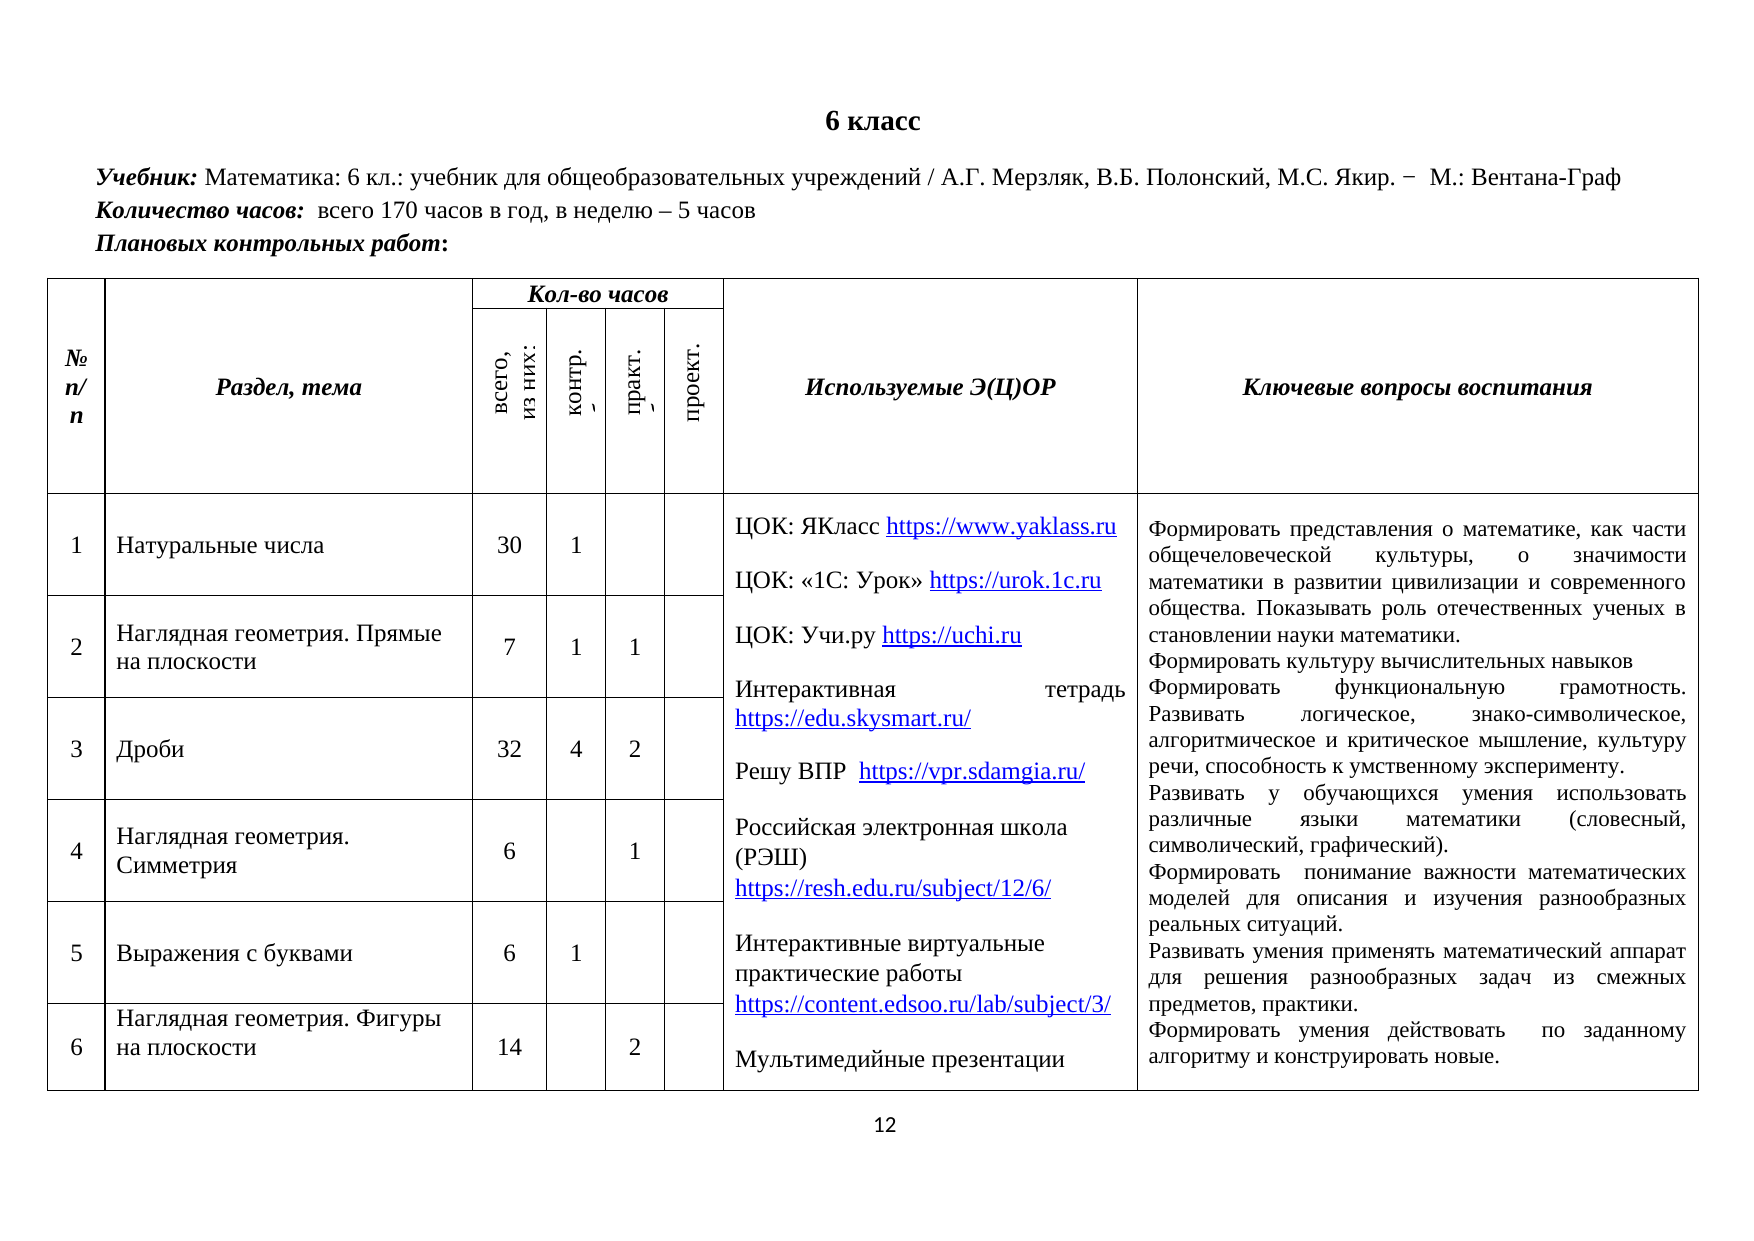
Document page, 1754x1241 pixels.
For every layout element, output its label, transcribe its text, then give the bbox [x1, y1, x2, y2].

table_header Кол-во часов [473, 279, 723, 307]
table_cell [665, 800, 723, 901]
table_cell Натуральные числа [106, 494, 472, 595]
text 6 класс [59, 103, 1651, 137]
table_cell [606, 902, 664, 1002]
table_cell 3 [48, 698, 104, 799]
table_header № п/п [48, 279, 104, 493]
table_cell 1 [606, 800, 664, 901]
table_cell 1 [547, 596, 605, 697]
table_cell 2 [606, 698, 664, 799]
table_cell 2 [606, 1004, 664, 1090]
text Количество часов: всего 170 часов в год, в неделю – 5 часов [59, 195, 1651, 224]
table_cell 7 [473, 596, 546, 697]
table_header Ключевые вопросы воспитания [1138, 279, 1698, 493]
text Плановых контрольных работ: [59, 228, 1651, 257]
table_cell 1 [48, 494, 104, 595]
text Учебник: Математика: 6 кл.: учебник для общеобразовательных учреждений / А.Г. Мерзляк, В.Б. Полонский, М.С. Якир. − М.: Вентана-Граф [59, 162, 1651, 191]
table_cell [547, 800, 605, 901]
table_cell [665, 902, 723, 1002]
table_cell [547, 1004, 605, 1090]
table_cell 2 [48, 596, 104, 697]
table_cell практ. работы [606, 309, 664, 493]
table_cell 4 [48, 800, 104, 901]
table_cell проект. деят-ть [665, 309, 723, 493]
table_cell 1 [547, 902, 605, 1002]
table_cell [724, 494, 1137, 1090]
table_cell 5 [48, 902, 104, 1002]
table_cell всего, из них: [473, 309, 546, 493]
table_cell [665, 596, 723, 697]
table_cell [665, 494, 723, 595]
table_cell [665, 1004, 723, 1090]
table_cell 6 [473, 800, 546, 901]
table_cell Выражения с буквами [106, 902, 472, 1002]
table_cell Наглядная геометрия. Фигуры на плоскости [106, 1004, 472, 1090]
table_cell [665, 698, 723, 799]
table_cell 30 [473, 494, 546, 595]
table_cell Наглядная геометрия. Прямые на плоскости [106, 596, 472, 697]
table_cell контр. работы [547, 309, 605, 493]
table_cell Наглядная геометрия. Симметрия [106, 800, 472, 901]
table_cell Формировать представления о математике, как части общечеловеческой культуры, о значимости математики в развитии цивилизации и современного общества. Показывать роль отечественных ученых в становлении науки математики. Формировать культуру вычислительных навыков Формировать функциональную грамотность. Развивать логическое, знако-символическое, алгоритмическое и критическое мышление, культуру речи, способность к умственному эксперименту. Развивать у обучающихся умения использовать различные языки математики (словесный, символический, графический). Формировать понимание важности математических моделей для описания и изучения разнообразных реальных ситуаций. Развивать умения применять математический аппарат для решения разнообразных задач из смежных предметов, практики. Формировать умения действовать по заданному алгоритму и конструировать новые. [1138, 494, 1698, 1090]
table_header Используемые Э(Ц)ОР [724, 279, 1137, 493]
table_cell 32 [473, 698, 546, 799]
table_cell 14 [473, 1004, 546, 1090]
table_cell Дроби [106, 698, 472, 799]
table_cell 1 [606, 596, 664, 697]
table_cell 1 [547, 494, 605, 595]
table_header Раздел, тема [106, 279, 472, 493]
table_cell 6 [473, 902, 546, 1002]
table_cell 4 [547, 698, 605, 799]
table_cell [606, 494, 664, 595]
table_cell 6 [48, 1004, 104, 1090]
